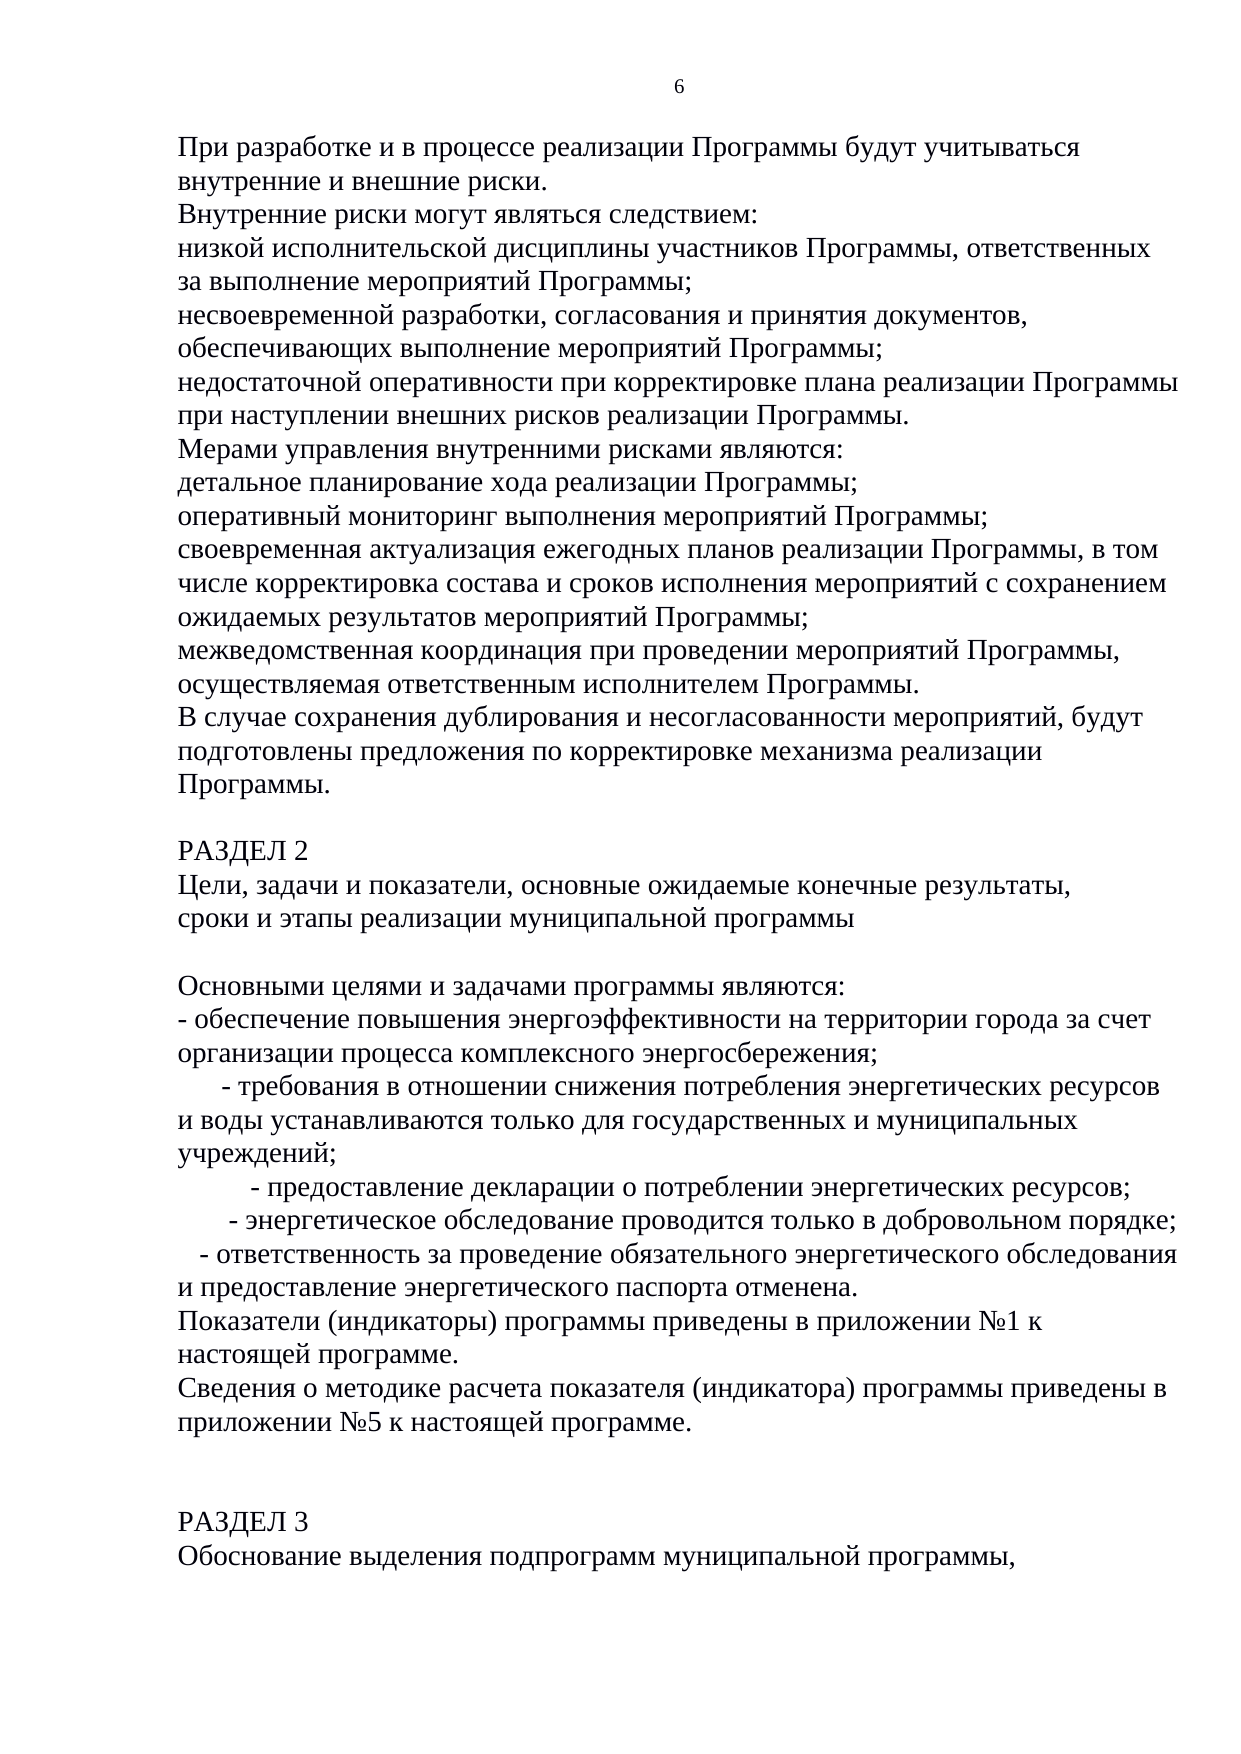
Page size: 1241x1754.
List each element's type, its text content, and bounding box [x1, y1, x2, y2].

text Цели, задачи и показатели, основные ожидаемые конечные результаты, [177, 867, 1181, 901]
text детальное планирование хода реализации Программы; [177, 464, 1181, 498]
text - энергетическое обследование проводится только в добровольном порядке; [177, 1202, 1181, 1236]
text Сведения о методике расчета показателя (индикатора) программы приведены в приложении №5 к настоящей программе. [177, 1370, 1181, 1437]
text При разработке и в процессе реализации Программы будут учитываться внутренние и внешние риски. [177, 129, 1181, 196]
text своевременная актуализация ежегодных планов реализации Программы, в том числе корректировка состава и сроков исполнения мероприятий с сохранением ожидаемых результатов мероприятий Программы; [177, 532, 1181, 632]
text РАЗДЕЛ 2 [177, 833, 1181, 867]
text Показатели (индикаторы) программы приведены в приложении №1 к настоящей программе. [177, 1303, 1181, 1370]
text низкой исполнительской дисциплины участников Программы, ответственных за выполнение мероприятий Программы; [177, 230, 1181, 297]
text - обеспечение повышения энергоэффективности на территории города за счет организации процесса комплексного энергосбережения; [177, 1001, 1181, 1068]
text РАЗДЕЛ 3 [177, 1504, 1181, 1538]
text оперативный мониторинг выполнения мероприятий Программы; [177, 498, 1181, 532]
text Обоснование выделения подпрограмм муниципальной программы, [177, 1538, 1181, 1571]
text несвоевременной разработки, согласования и принятия документов, обеспечивающих выполнение мероприятий Программы; [177, 297, 1181, 364]
text Внутренние риски могут являться следствием: [177, 196, 1181, 230]
text Основными целями и задачами программы являются: [177, 968, 1181, 1001]
text - требования в отношении снижения потребления энергетических ресурсов и воды устанавливаются только для государственных и муниципальных учреждений; [177, 1068, 1181, 1169]
text - ответственность за проведение обязательного энергетического обследования и предоставление энергетического паспорта отменена. [177, 1236, 1181, 1303]
text Мерами управления внутренними рисками являются: [177, 431, 1181, 464]
text межведомственная координация при проведении мероприятий Программы, осуществляемая ответственным исполнителем Программы. [177, 632, 1181, 699]
text - предоставление декларации о потреблении энергетических ресурсов; [177, 1169, 1181, 1202]
text сроки и этапы реализации муниципальной программы [177, 901, 1181, 934]
text недостаточной оперативности при корректировке плана реализации Программы при наступлении внешних рисков реализации Программы. [177, 364, 1181, 431]
text В случае сохранения дублирования и несогласованности мероприятий, будут подготовлены предложения по корректировке механизма реализации Программы. [177, 699, 1181, 800]
